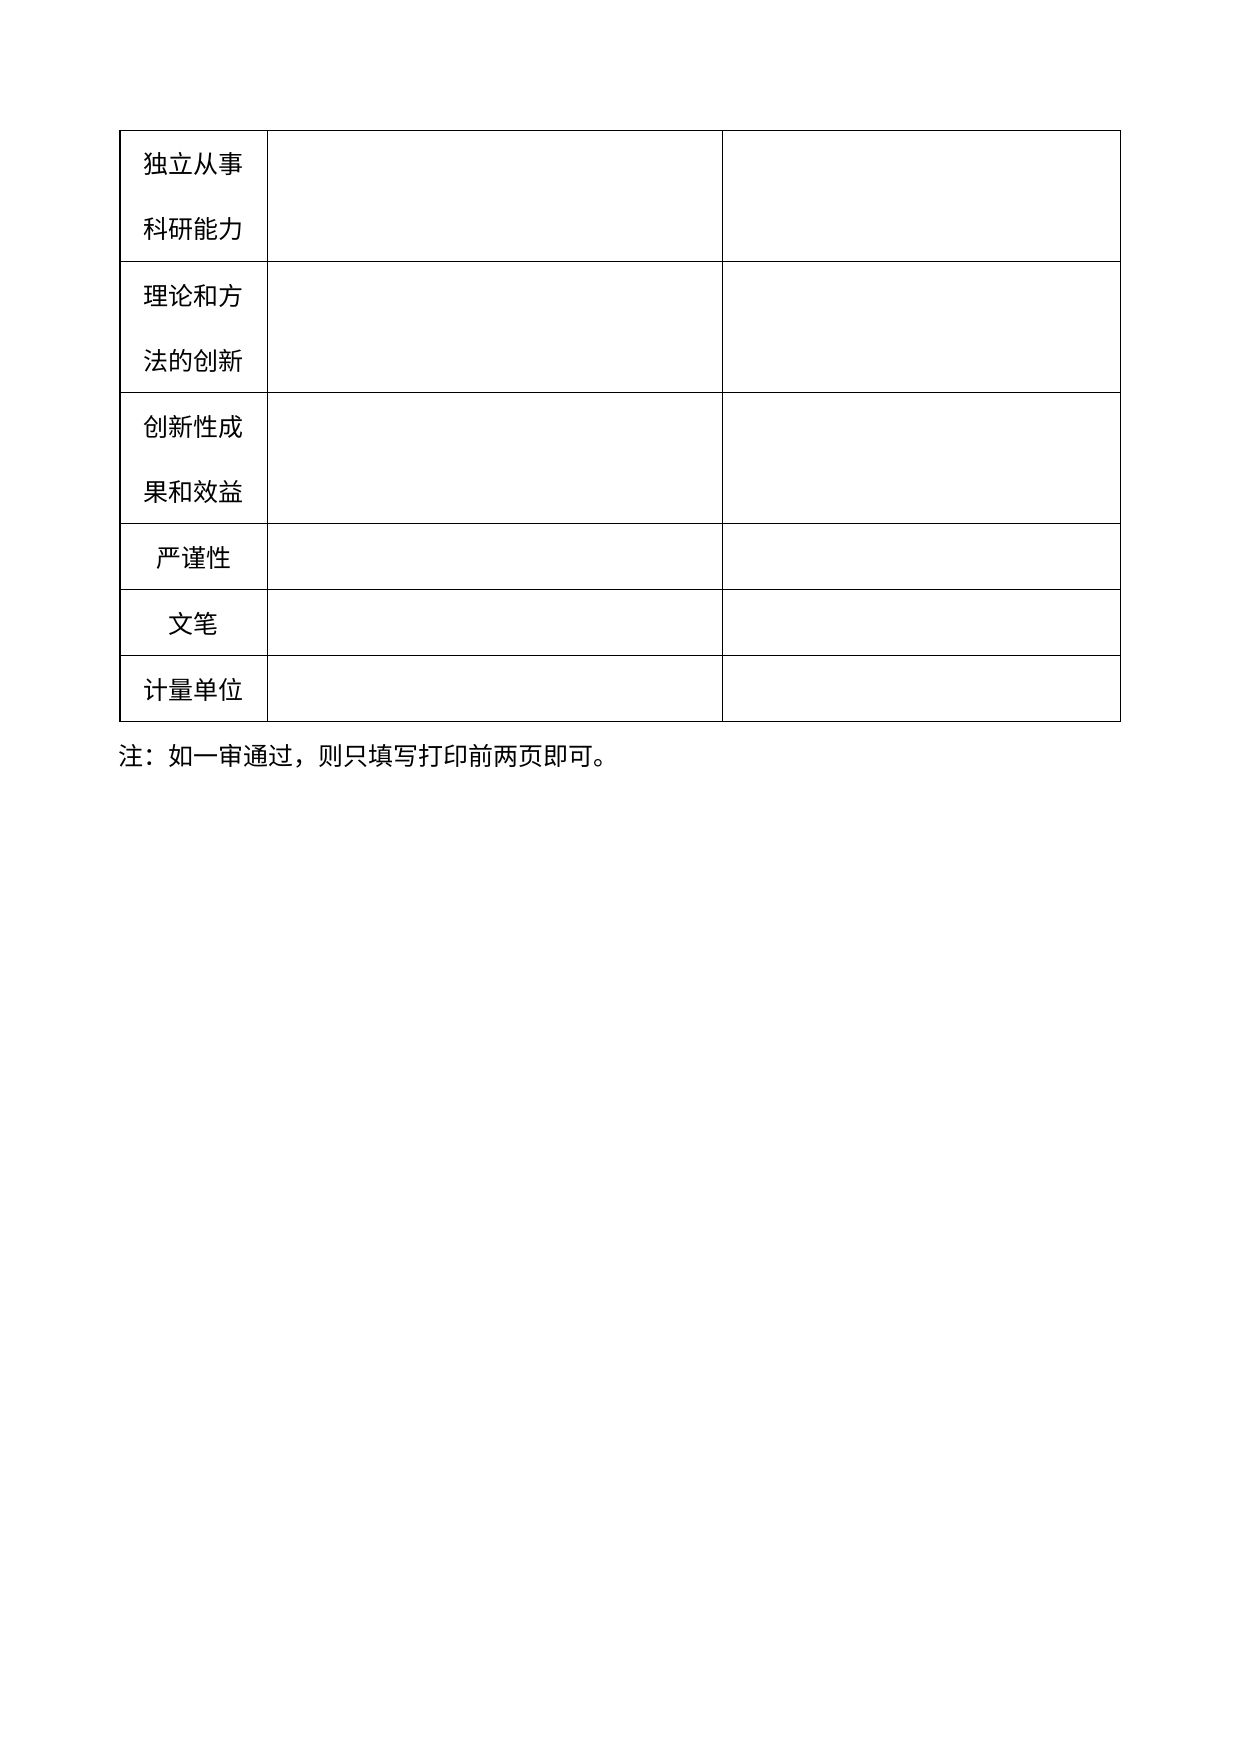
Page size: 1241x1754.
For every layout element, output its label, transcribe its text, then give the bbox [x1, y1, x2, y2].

table_cell [723, 524, 1120, 589]
table_cell [723, 262, 1120, 392]
table_cell [723, 656, 1120, 721]
table_cell [723, 393, 1120, 523]
table_cell [723, 590, 1120, 655]
table_cell [268, 524, 722, 589]
table_cell 计量单位 [121, 656, 267, 721]
table_cell [268, 590, 722, 655]
table_cell [268, 131, 722, 261]
table_cell 创新性成果和效益 [121, 393, 267, 523]
table_cell 独立从事科研能力 [121, 131, 267, 261]
table_cell 严谨性 [121, 524, 267, 589]
table_cell [723, 131, 1120, 261]
table_cell [268, 262, 722, 392]
text 注：如一审通过，则只填写打印前两页即可。 [118, 722, 1122, 787]
table_cell 理论和方法的创新 [121, 262, 267, 392]
table_cell [268, 656, 722, 721]
table_cell 文笔 [121, 590, 267, 655]
table_cell [268, 393, 722, 523]
